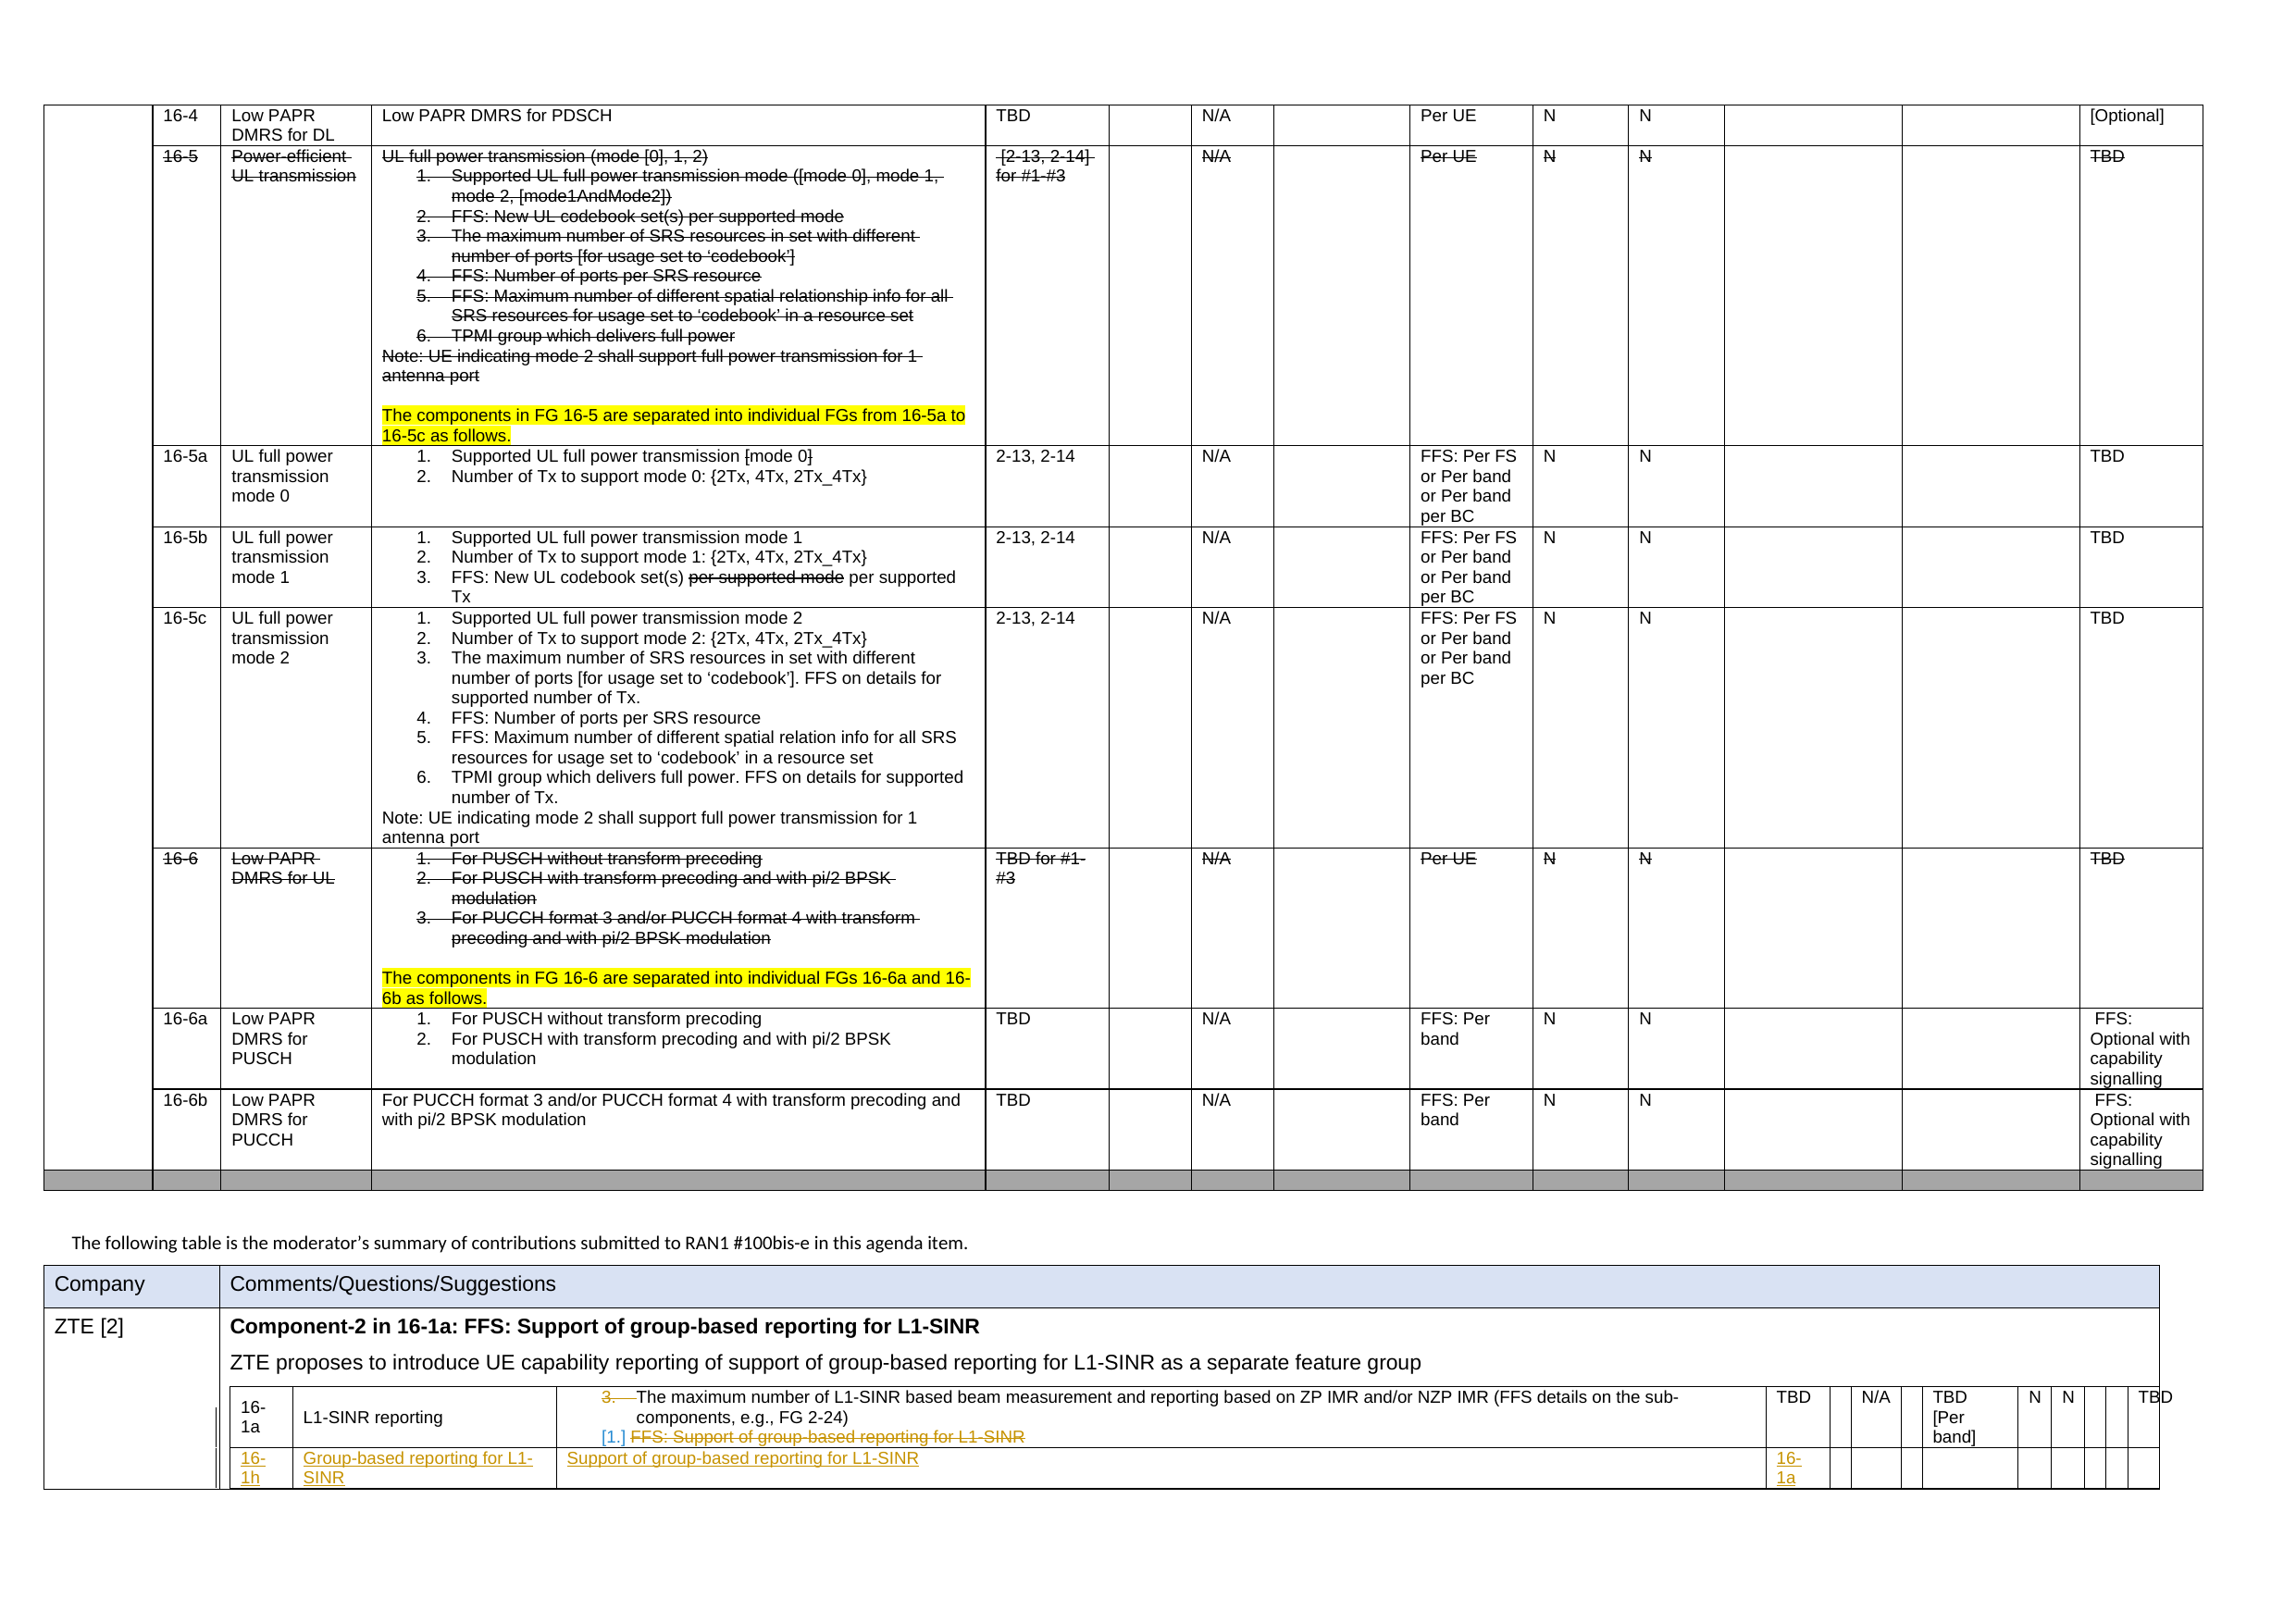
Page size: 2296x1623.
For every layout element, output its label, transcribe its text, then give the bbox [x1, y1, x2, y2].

table_cell 16-6 [154, 849, 220, 1008]
table_cell [2080, 1171, 2203, 1190]
table_cell Per UE [1410, 146, 1533, 445]
table_cell [1274, 1090, 1409, 1170]
table_cell [1274, 446, 1409, 526]
table_cell N/A [1192, 105, 1273, 145]
table_header Company [44, 1266, 219, 1307]
table_cell [1725, 1090, 1902, 1170]
table_cell 2-13, 2-14 [987, 446, 1109, 526]
table_cell N [1629, 1009, 1724, 1088]
table_cell Low PAPR DMRS for PUSCH [221, 1009, 371, 1088]
table_cell 16-5a [154, 446, 220, 526]
table_cell [1903, 608, 2079, 848]
table_cell N/A [1192, 146, 1273, 445]
table_header Comments/Questions/Suggestions [220, 1266, 2159, 1307]
table_cell [1725, 105, 1902, 145]
table_cell For PUSCH without transform precoding For PUSCH with transform precoding and with pi/2 BPSK modulation For PUCCH format 3 and/or PUCCH format 4 with transform precoding and with pi/2 BPSK modulation The components in FG 16-6 are separated into individual FGs 16-6a and 16-6b as follows. [372, 849, 985, 1008]
table_cell [1110, 849, 1191, 1008]
text The following table is the moderator’s summary of contributions submitted to RAN1 #100bis-e in this agenda item. [54, 1231, 2214, 1255]
table_cell [1274, 527, 1409, 607]
table_cell [1725, 608, 1902, 848]
table_cell N [1629, 105, 1724, 145]
table_cell [1110, 1009, 1191, 1088]
table_cell [1629, 1171, 1724, 1190]
table_cell TBD for #1-#3 [987, 849, 1109, 1008]
table_cell UL full power transmission mode 1 [221, 527, 371, 607]
table_cell [221, 1171, 371, 1190]
table_cell 16-4 [154, 105, 220, 145]
table_cell TBD [2080, 849, 2203, 1008]
table_cell [1903, 527, 2079, 607]
table_cell [987, 1171, 1109, 1190]
table_cell [1274, 1171, 1409, 1190]
table_cell [1903, 146, 2079, 445]
table_cell N [1533, 527, 1628, 607]
table_cell [372, 1171, 985, 1190]
table_cell TBD [2080, 527, 2203, 607]
table_cell N [1533, 608, 1628, 848]
table_cell FFS: Optional with capability signalling [2080, 1090, 2203, 1170]
table_cell [1110, 1090, 1191, 1170]
table_cell Low PAPR DMRS for DL [221, 105, 371, 145]
table_cell For PUSCH without transform precoding For PUSCH with transform precoding and with pi/2 BPSK modulation [372, 1009, 985, 1088]
table_cell Supported UL full power transmission mode 2 Number of Tx to support mode 2: {2Tx, 4Tx, 2Tx_4Tx} The maximum number of SRS resources in set with different number of ports [for usage set to ‘codebook’]. FFS on details for supported number of Tx. FFS: Number of ports per SRS resource FFS: Maximum number of different spatial relation info for all SRS resources for usage set to ‘codebook’ in a resource set TPMI group which delivers full power. FFS on details for supported number of Tx. Note: UE indicating mode 2 shall support full power transmission for 1 antenna port [372, 608, 985, 848]
table_cell FFS: Per band [1410, 1090, 1533, 1170]
table_cell N [1629, 527, 1724, 607]
table_cell Supported UL full power transmission mode 1 Number of Tx to support mode 1: {2Tx, 4Tx, 2Tx_4Tx} FFS: New UL codebook set(s) per supported mode per supported Tx [372, 527, 985, 607]
table_cell Per UE [1410, 105, 1533, 145]
table_cell N [1629, 446, 1724, 526]
table_cell For PUCCH format 3 and/or PUCCH format 4 with transform precoding and with pi/2 BPSK modulation [372, 1090, 985, 1170]
table_cell N [1629, 849, 1724, 1008]
table_cell 2-13, 2-14 [987, 608, 1109, 848]
table_cell [1725, 446, 1902, 526]
table_cell [1110, 105, 1191, 145]
table_cell N/A [1192, 849, 1273, 1008]
table_cell N [1629, 146, 1724, 445]
table_cell [1533, 1171, 1628, 1190]
table_cell N [1533, 1009, 1628, 1088]
table_cell [1274, 1009, 1409, 1088]
table_cell UL full power transmission (mode [0], 1, 2) Supported UL full power transmission mode ([mode 0], mode 1, mode 2, [mode1AndMode2]) FFS: New UL codebook set(s) per supported mode The maximum number of SRS resources in set with different number of ports [for usage set to ‘codebook’] FFS: Number of ports per SRS resource FFS: Maximum number of different spatial relationship info for all SRS resources for usage set to ‘codebook’ in a resource set TPMI group which delivers full power Note: UE indicating mode 2 shall support full power transmission for 1 antenna port The components in FG 16-5 are separated into individual FGs from 16-5a to 16-5c as follows. [372, 146, 985, 445]
table_cell [1274, 105, 1409, 145]
table_cell Low PAPR DMRS for UL [221, 849, 371, 1008]
table_cell [1903, 446, 2079, 526]
table_cell [1110, 527, 1191, 607]
table_cell [2-13, 2-14] for #1-#3 [987, 146, 1109, 445]
table_cell N/A [1192, 608, 1273, 848]
table_cell TBD [2080, 146, 2203, 445]
table_cell N [1629, 1090, 1724, 1170]
table_cell [154, 1171, 220, 1190]
table_cell [1192, 1171, 1273, 1190]
table_cell [1110, 608, 1191, 848]
table_cell FFS: Per FS or Per band or Per band per BC [1410, 608, 1533, 848]
table_cell N [1533, 1090, 1628, 1170]
table_cell [1903, 1090, 2079, 1170]
table_cell N/A [1192, 1009, 1273, 1088]
table_cell [1110, 1171, 1191, 1190]
table_cell N [1629, 608, 1724, 848]
table_cell [1725, 146, 1902, 445]
table_cell 16-5b [154, 527, 220, 607]
table_cell [1725, 527, 1902, 607]
table_cell [1410, 1171, 1533, 1190]
table_cell 16-5 [154, 146, 220, 445]
table_cell [1725, 1009, 1902, 1088]
table_cell 16-6a [154, 1009, 220, 1088]
table_cell UL full power transmission mode 0 [221, 446, 371, 526]
table_cell 2-13, 2-14 [987, 527, 1109, 607]
table_cell ZTE [2] [44, 1308, 219, 1489]
table_cell [1274, 146, 1409, 445]
table_cell N/A [1192, 446, 1273, 526]
table_cell [1903, 1009, 2079, 1088]
table_cell [44, 1171, 152, 1190]
table_cell N/A [1192, 527, 1273, 607]
table_cell N [1533, 105, 1628, 145]
table_cell TBD [987, 1090, 1109, 1170]
table_cell TBD [2080, 446, 2203, 526]
table_cell [1110, 446, 1191, 526]
table_cell N [1533, 849, 1628, 1008]
table_cell 16-5c [154, 608, 220, 848]
table_cell [1725, 849, 1902, 1008]
table_cell Low PAPR DMRS for PUCCH [221, 1090, 371, 1170]
table_cell FFS: Per FS or Per band or Per band per BC [1410, 446, 1533, 526]
table_cell N [1533, 146, 1628, 445]
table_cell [220, 1308, 2159, 1489]
table_cell TBD [987, 105, 1109, 145]
table_cell TBD [2080, 608, 2203, 848]
table_cell [1903, 849, 2079, 1008]
table_cell FFS: Per FS or Per band or Per band per BC [1410, 527, 1533, 607]
table_cell Power-efficient UL transmission [221, 146, 371, 445]
table_cell TBD [987, 1009, 1109, 1088]
table_cell [1903, 1171, 2079, 1190]
table_cell UL full power transmission mode 2 [221, 608, 371, 848]
table_cell N [1533, 446, 1628, 526]
table_cell N/A [1192, 1090, 1273, 1170]
table_cell 16-6b [154, 1090, 220, 1170]
table_cell FFS: Per band [1410, 1009, 1533, 1088]
table_cell [1110, 146, 1191, 445]
table_cell [1725, 1171, 1902, 1190]
table_cell [1903, 105, 2079, 145]
table_cell Low PAPR DMRS for PDSCH [372, 105, 985, 145]
table_cell FFS: Optional with capability signalling [2080, 1009, 2203, 1088]
table_cell [1274, 849, 1409, 1008]
table_cell Per UE [1410, 849, 1533, 1008]
table_cell Supported UL full power transmission [mode 0] Number of Tx to support mode 0: {2Tx, 4Tx, 2Tx_4Tx} [372, 446, 985, 526]
table_cell [1274, 608, 1409, 848]
table_cell [Optional] [2080, 105, 2203, 145]
